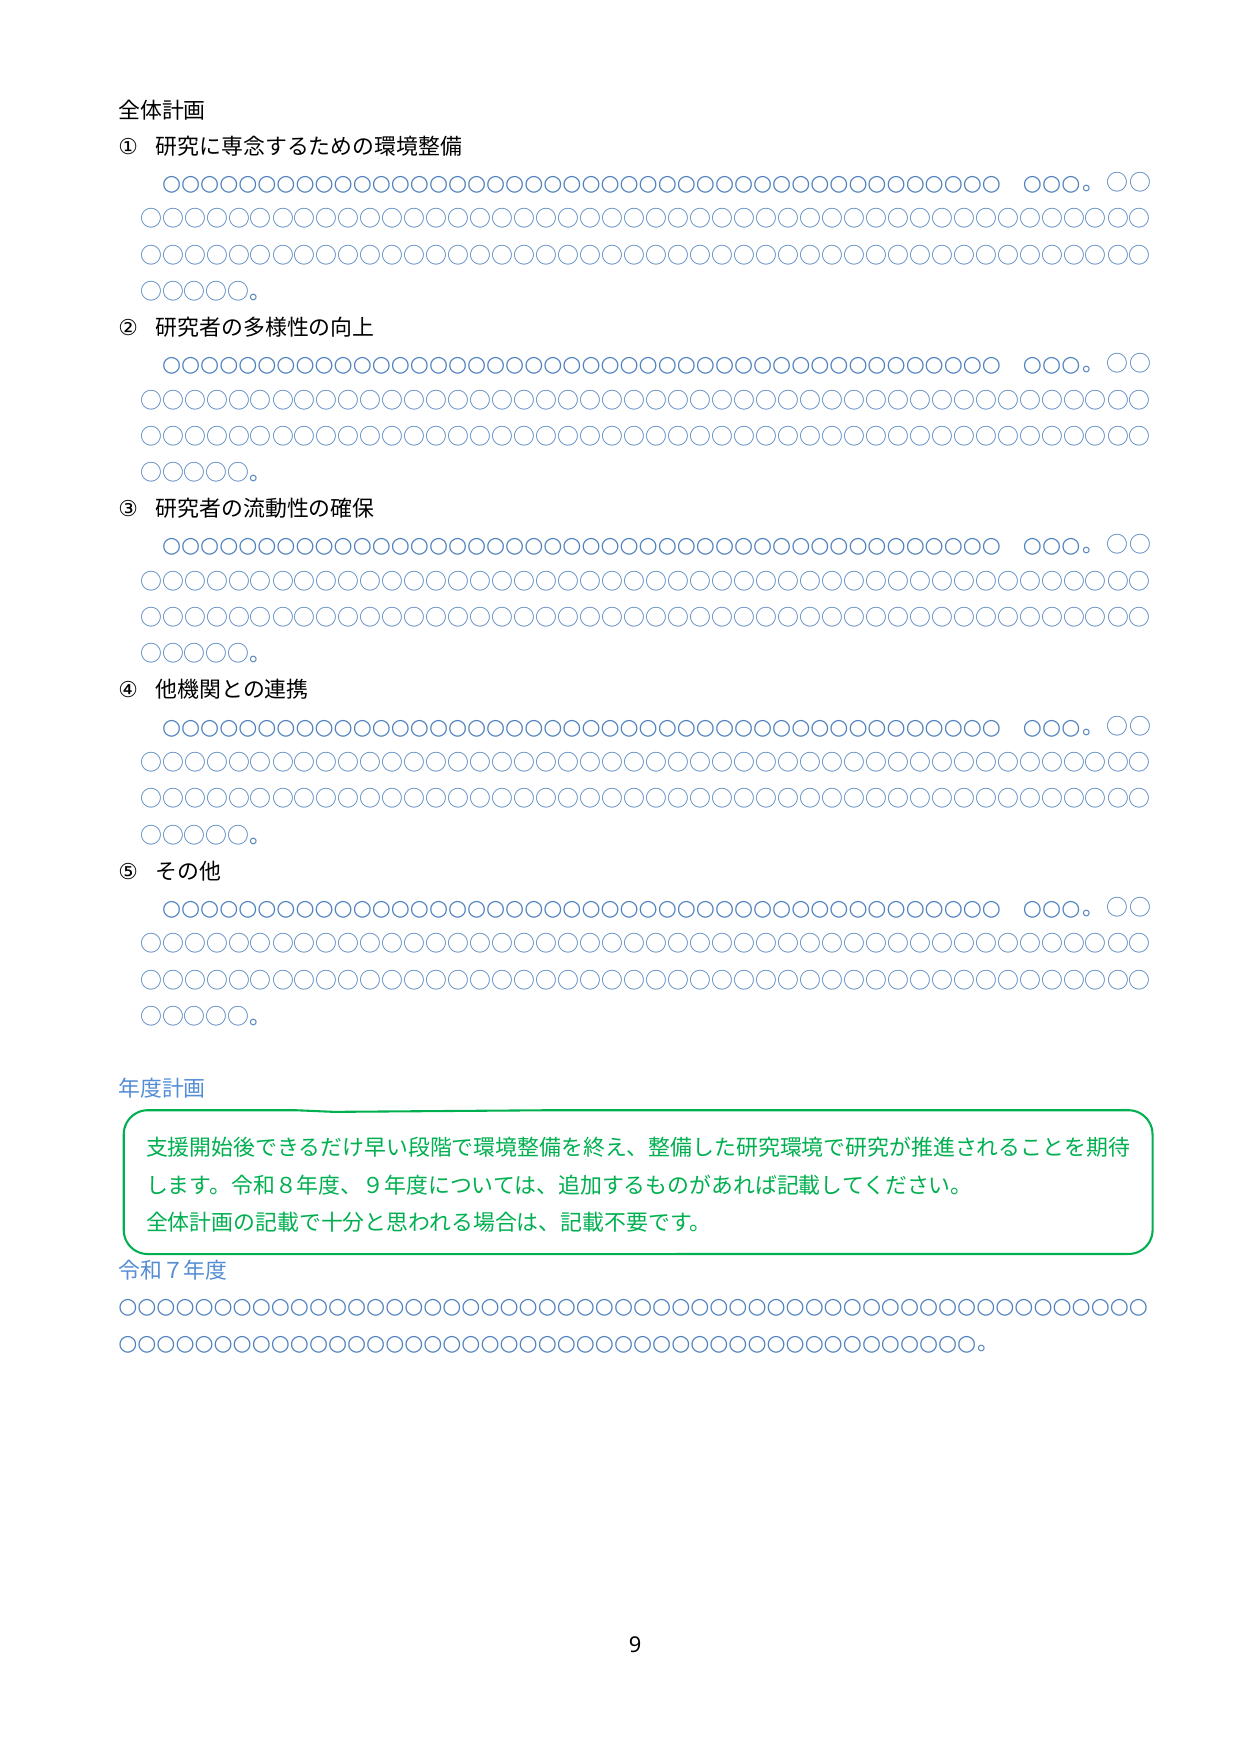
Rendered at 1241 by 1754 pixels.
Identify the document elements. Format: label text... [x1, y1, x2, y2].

list 研究者の流動性の確保 [118, 489, 1152, 525]
text 全体計画 [118, 90, 1152, 127]
list 研究に専念するための環境整備 [118, 127, 1152, 163]
list 研究者の多様性の向上 [118, 308, 1152, 344]
text 年度計画 [118, 1069, 1152, 1105]
text ○○○○○○○○○○○○○○○○○○○○○○○○○○○○○○○○○○○○○○○○○○○○ ○○○。○○○○○○○○○○○○○○○○○○○○○○○○○○○○○○○○○○○○○○○○○○○○○○○○○○○○○○○○○○○○○○○○○○○○○○○○○○○○○○○○○○○○○○○○○○○○○○○○○○○。 [140, 707, 1152, 852]
list 他機関との連携 [118, 670, 1152, 707]
text ○○○○○○○○○○○○○○○○○○○○○○○○○○○○○○○○○○○○○○○○○○○○ ○○○。○○○○○○○○○○○○○○○○○○○○○○○○○○○○○○○○○○○○○○○○○○○○○○○○○○○○○○○○○○○○○○○○○○○○○○○○○○○○○○○○○○○○○○○○○○○○○○○○○○○。 [140, 888, 1152, 1033]
text ○○○○○○○○○○○○○○○○○○○○○○○○○○○○○○○○○○○○○○○○○○○○ ○○○。○○○○○○○○○○○○○○○○○○○○○○○○○○○○○○○○○○○○○○○○○○○○○○○○○○○○○○○○○○○○○○○○○○○○○○○○○○○○○○○○○○○○○○○○○○○○○○○○○○○。 [140, 525, 1152, 670]
text ○○○○○○○○○○○○○○○○○○○○○○○○○○○○○○○○○○○○○○○○○○○○ ○○○。○○○○○○○○○○○○○○○○○○○○○○○○○○○○○○○○○○○○○○○○○○○○○○○○○○○○○○○○○○○○○○○○○○○○○○○○○○○○○○○○○○○○○○○○○○○○○○○○○○○。 [140, 163, 1152, 308]
text ○○○○○○○○○○○○○○○○○○○○○○○○○○○○○○○○○○○○○○○○○○○○○○○○○○○○○○○○○○○○○○○○○○○○○○○○○○○○○○○○○○○○○○○○○○○○○○○○○○○。 [118, 1287, 1152, 1359]
list その他 [118, 852, 1152, 888]
text ○○○○○○○○○○○○○○○○○○○○○○○○○○○○○○○○○○○○○○○○○○○○ ○○○。○○○○○○○○○○○○○○○○○○○○○○○○○○○○○○○○○○○○○○○○○○○○○○○○○○○○○○○○○○○○○○○○○○○○○○○○○○○○○○○○○○○○○○○○○○○○○○○○○○○。 [140, 344, 1152, 489]
text 令和７年度 [118, 1250, 1152, 1287]
